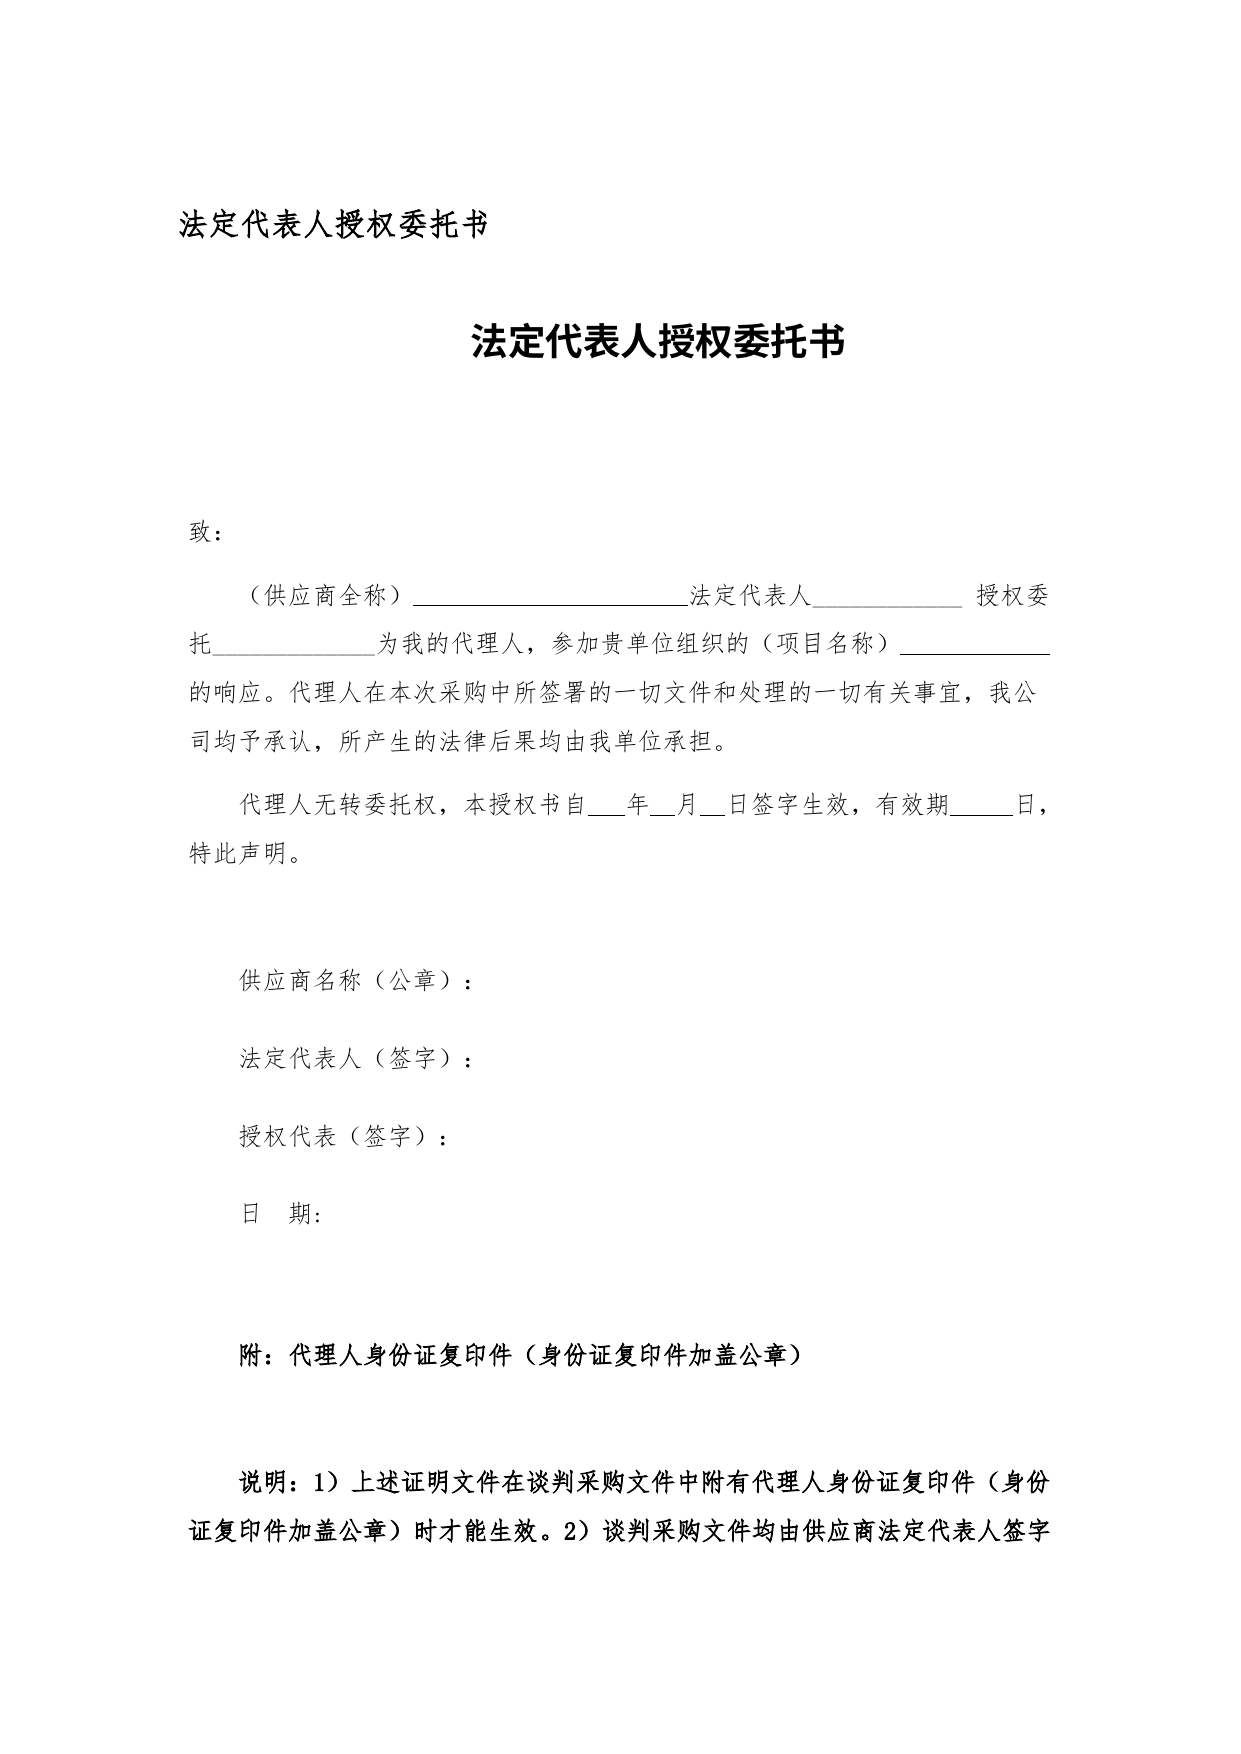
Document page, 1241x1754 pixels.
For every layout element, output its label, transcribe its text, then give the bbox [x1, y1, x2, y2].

text 法定代表人（签字）： [187, 1040, 1053, 1073]
text 授权代表（签字）： [187, 1118, 1053, 1150]
text 附：代理人身份证复印件（身份证复印件加盖公章） [187, 1337, 1053, 1369]
subtitle 法定代表人授权委托书 [177, 189, 1064, 254]
text 日 期: [187, 1196, 1053, 1228]
text 供应商名称（公章）： [187, 962, 1053, 995]
text 致： [187, 514, 1053, 546]
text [187, 1464, 1053, 1545]
text 代理人无转委托权，本授权书自 年 月 日签字生效，有效期 日，特此声明。 [187, 787, 1053, 868]
text （供应商全称） 法定代表人____________ 授权委托_____________为我的代理人，参加贵单位组织的（项目名称） 的响应。代理人在本次采购中所签署的一切文件和处理的一切有关事宜，我公司均予承认，所产生的法律后果均由我单位承担。 [187, 577, 1053, 756]
text 法定代表人授权委托书 [187, 306, 1053, 371]
